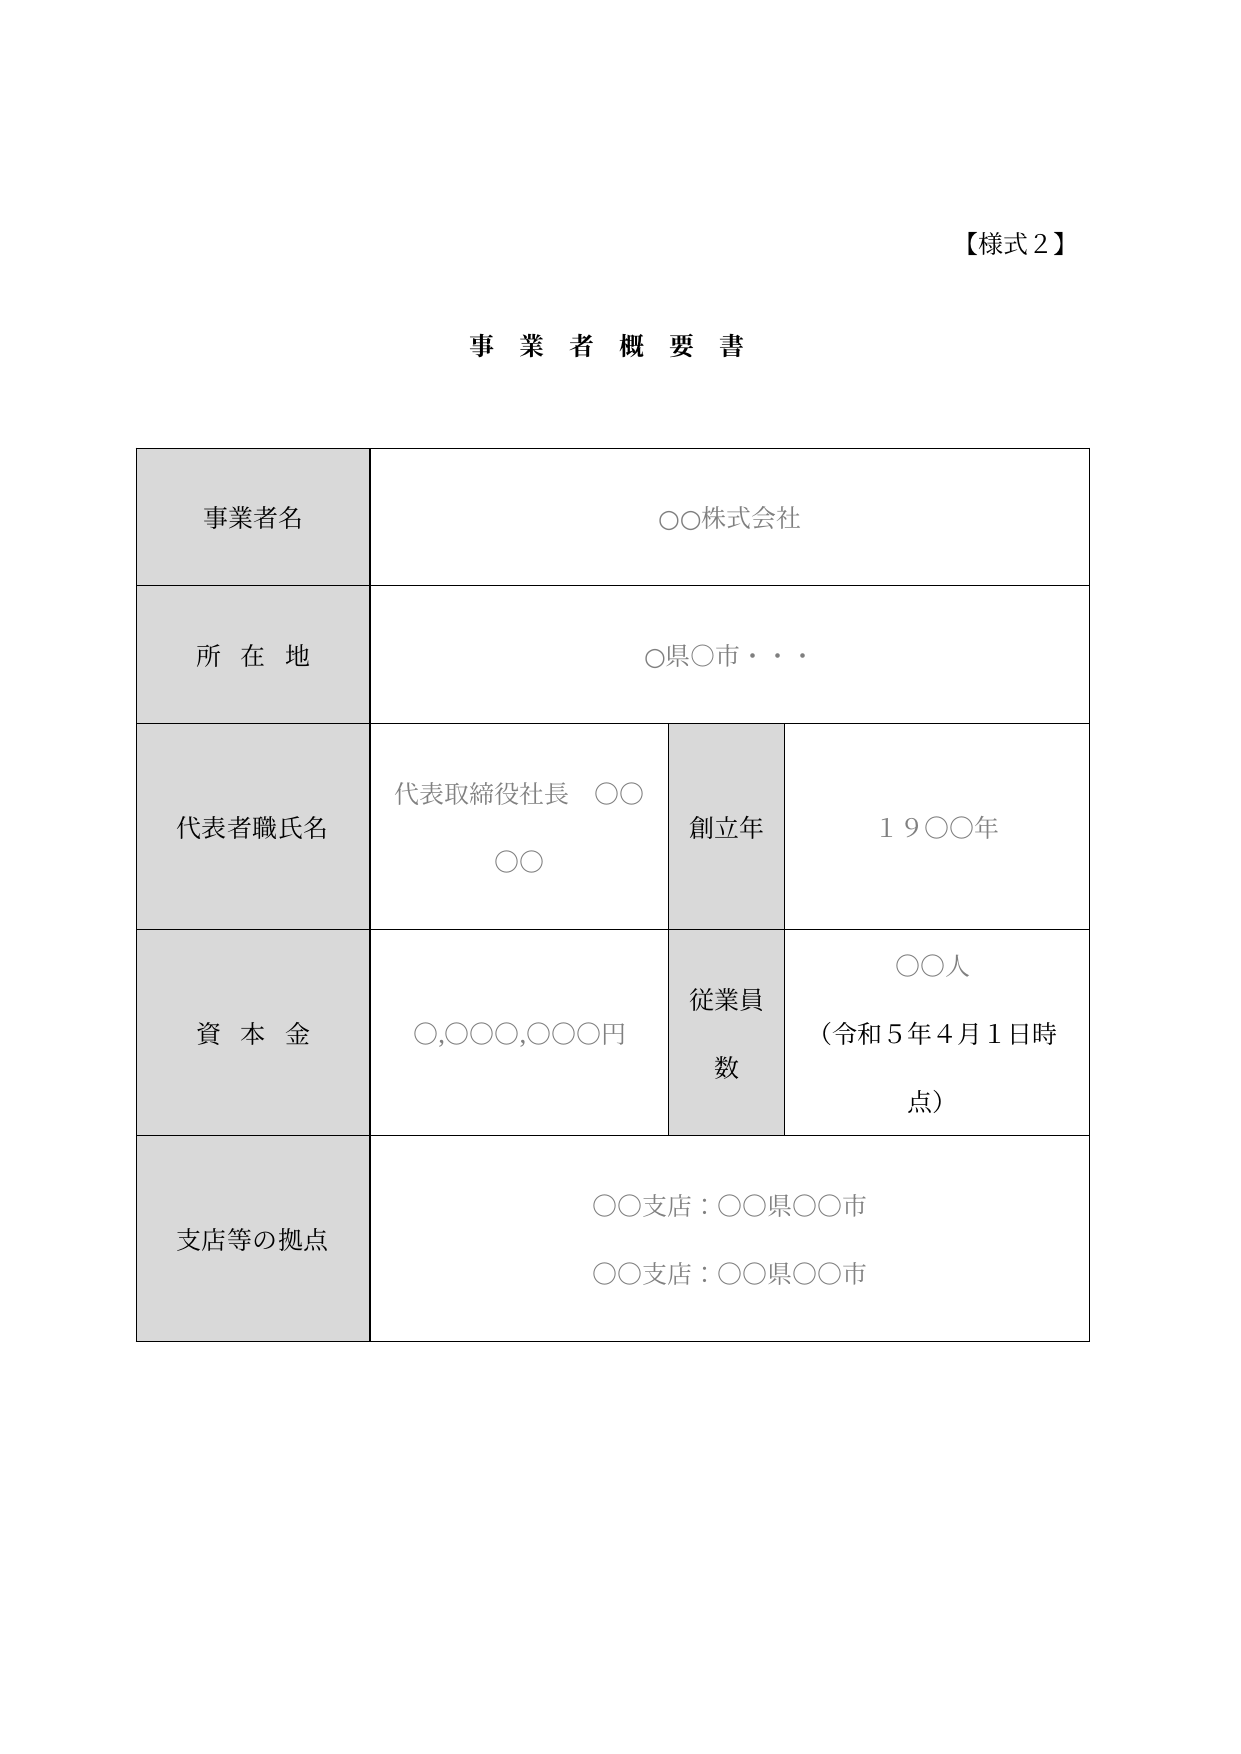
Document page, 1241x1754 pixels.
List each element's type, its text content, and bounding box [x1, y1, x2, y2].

table_cell 〇,〇〇〇,〇〇〇円 [371, 930, 668, 1135]
table_cell 資本金 [137, 930, 369, 1135]
table_cell 代表取締役社長 〇〇 〇〇 [371, 724, 668, 929]
table_cell ○県○市・・・ [371, 586, 1089, 723]
table_cell １９〇〇年 [785, 724, 1089, 929]
table_cell 従業員数 [669, 930, 784, 1135]
table_cell 〇〇人 （令和５年４月１日時点） [785, 930, 1089, 1135]
text 【様式２】 [136, 208, 1078, 277]
table_header ○○株式会社 [371, 449, 1089, 585]
table_cell 〇〇支店：〇〇県〇〇市 〇〇支店：〇〇県〇〇市 [371, 1136, 1089, 1341]
text 事 業 者 概 要 書 [136, 311, 1078, 379]
table_cell 代表者職氏名 [137, 724, 369, 929]
table_cell 創立年 [669, 724, 784, 929]
table_cell 支店等の拠点 [137, 1136, 369, 1341]
table_cell 所在地 [137, 586, 369, 723]
table_header 事業者名 [137, 449, 369, 585]
